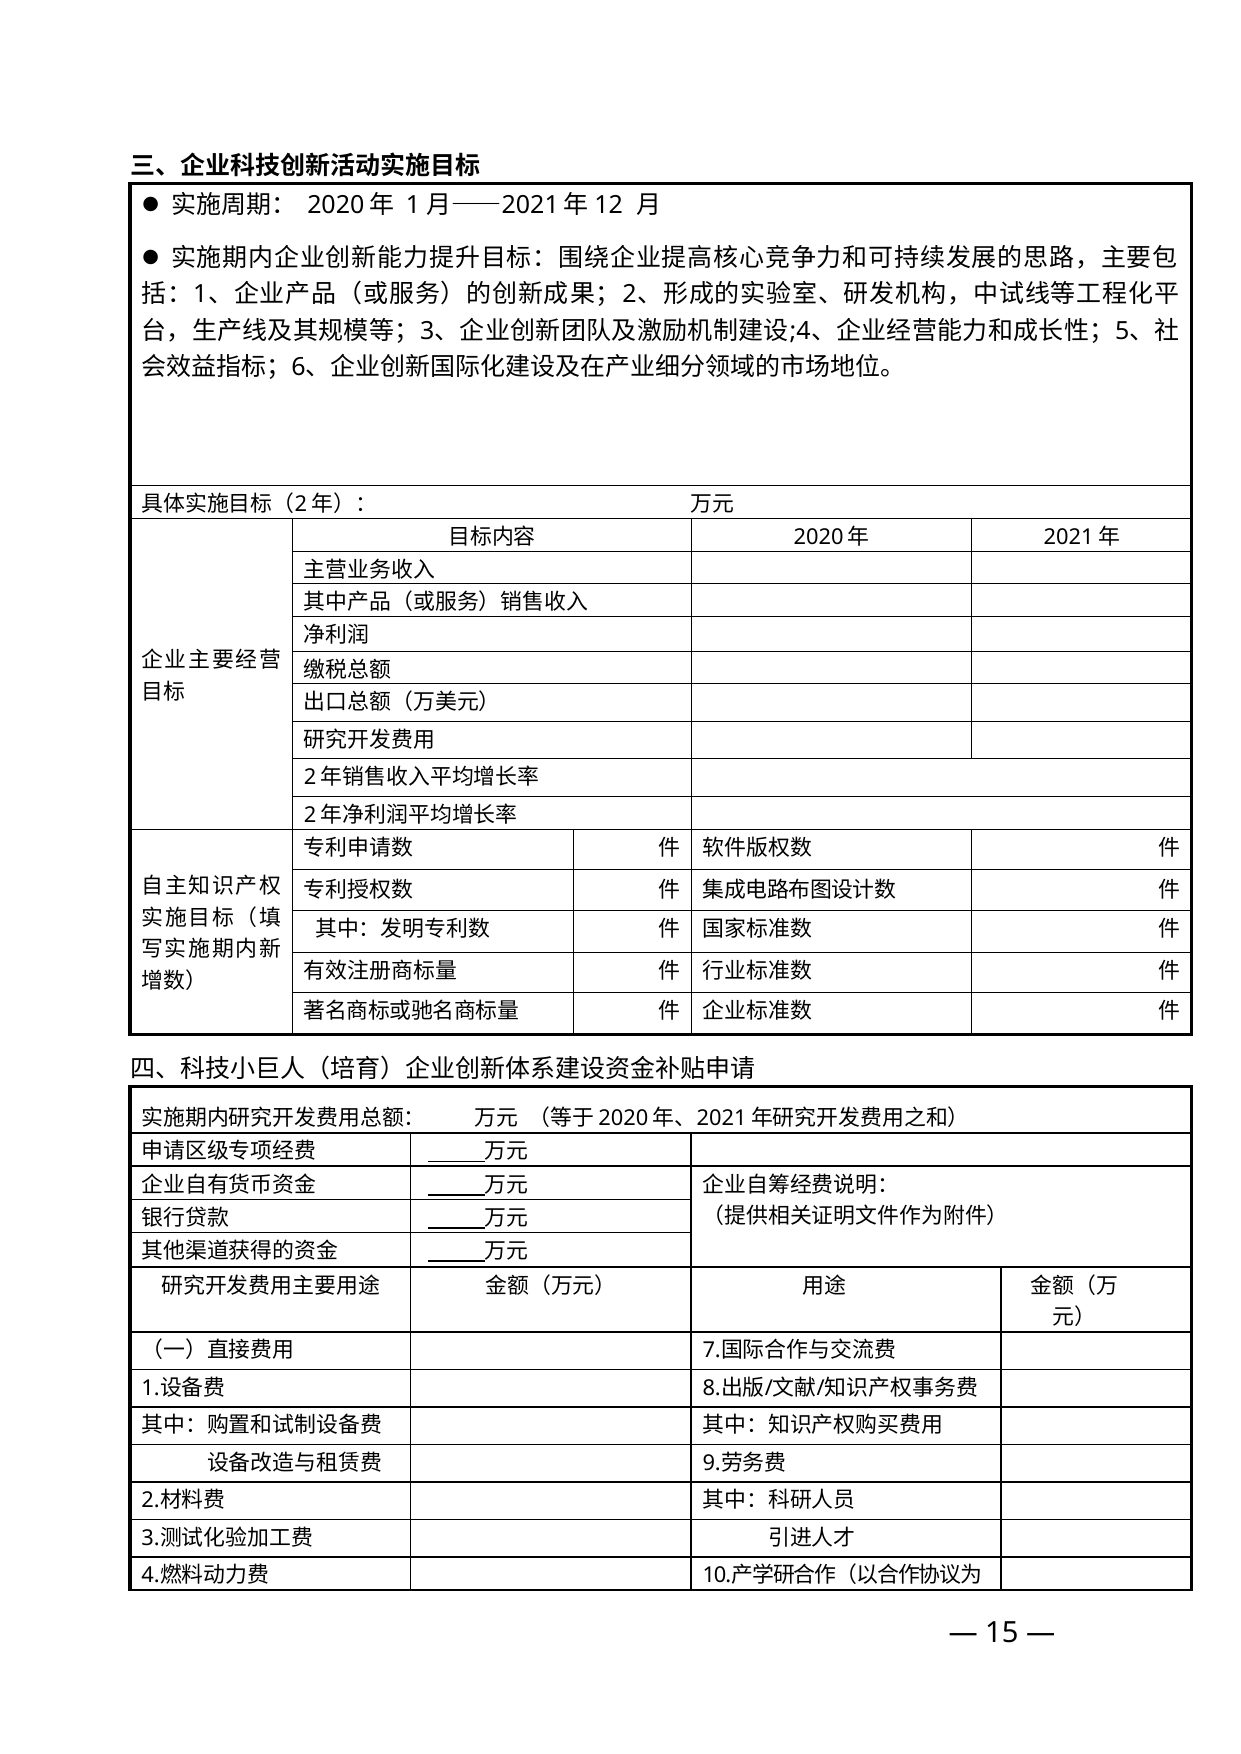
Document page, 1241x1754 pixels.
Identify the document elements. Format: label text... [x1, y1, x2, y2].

table_cell [411, 1370, 690, 1406]
table_cell [1002, 1408, 1190, 1443]
table_cell [972, 552, 1190, 583]
table_cell [692, 759, 1190, 796]
table_cell [1002, 1520, 1190, 1556]
table_cell 4.燃料动力费 [132, 1558, 410, 1589]
table_cell 万元 [411, 1233, 690, 1266]
table_cell 其中：知识产权购买费用 [692, 1408, 1000, 1443]
table_cell [1002, 1558, 1190, 1589]
table_cell [972, 652, 1190, 683]
table_cell [411, 1445, 690, 1481]
table_cell 2.材料费 [132, 1483, 410, 1518]
table_cell [692, 684, 971, 721]
table_cell [692, 584, 971, 616]
table_cell 1.设备费 [132, 1370, 410, 1406]
table_cell [692, 552, 971, 583]
table_header 实施期内研究开发费用总额： 万元 （等于2020年、2021年研究开发费用之和） [132, 1088, 1190, 1132]
table_cell 其中：发明专利数 [293, 911, 573, 952]
table_cell 其中：科研人员 [692, 1483, 1000, 1518]
table_cell 有效注册商标量 [293, 953, 573, 992]
table_cell 2020年 [692, 519, 971, 551]
table_cell 集成电路布图设计数 [692, 870, 971, 910]
table_cell 件 [574, 953, 691, 992]
table_cell 软件版权数 [692, 830, 971, 869]
table_cell 10.产学研合作（以合作协议为准） [692, 1558, 1000, 1589]
table_cell 研究开发费用 [293, 722, 691, 758]
table_cell 专利申请数 [293, 830, 573, 869]
table_cell 主营业务收入 [293, 552, 691, 583]
table_cell 企业自有货币资金 [132, 1167, 410, 1198]
table_cell 净利润 [293, 617, 691, 651]
table_cell 2年销售收入平均增长率 [293, 759, 691, 796]
table_cell [411, 1408, 690, 1443]
table_cell 缴税总额 [293, 652, 691, 683]
table_cell 其中产品（或服务）销售收入 [293, 584, 691, 616]
table_cell 著名商标或驰名商标量 [293, 993, 573, 1033]
table_cell 件 [972, 830, 1190, 869]
table_cell 金额（万元） [1002, 1268, 1190, 1331]
table_cell 件 [574, 870, 691, 910]
table_cell （一）直接费用 [132, 1333, 410, 1368]
table_cell 专利授权数 [293, 870, 573, 910]
table_header 实施周期： 2020年 1 月――2021年 12 月 [132, 185, 1190, 238]
table_cell 实施期内企业创新能力提升目标：围绕企业提高核心竞争力和可持续发展的思路，主要包括：1、企业产品（或服务）的创新成果；2、形成的实验室、研发机构，中试线等工程化平台，生产线及其规模等；3、企业创新团队及激励机制建设;4、企业经营能力和成长性；5、社会效益指标；6、企业创新国际化建设及在产业细分领域的市场地位。 [132, 238, 1190, 485]
table_cell 自主知识产权实施目标（填写实施期内新增数） [132, 830, 292, 1033]
table_cell [411, 1558, 690, 1589]
table_cell 用途 [692, 1268, 1000, 1331]
table_cell [692, 617, 971, 651]
table_cell 引进人才 [692, 1520, 1000, 1556]
text 四、科技小巨人（培育）企业创新体系建设资金补贴申请 [130, 1048, 1092, 1084]
table_cell [1002, 1370, 1190, 1406]
table_cell 件 [972, 993, 1190, 1033]
table_cell 申请区级专项经费 [132, 1134, 410, 1165]
table_cell [1002, 1483, 1190, 1518]
table_cell 件 [574, 830, 691, 869]
table_cell 其他渠道获得的资金 [132, 1233, 410, 1266]
table_cell [972, 584, 1190, 616]
table_cell 具体实施目标（2年）： 万元 [132, 486, 1190, 518]
table_cell 2年净利润平均增长率 [293, 797, 691, 829]
table_cell 出口总额（万美元） [293, 684, 691, 721]
table_cell 3.测试化验加工费 [132, 1520, 410, 1556]
table_cell [411, 1483, 690, 1518]
table_cell [692, 797, 1190, 829]
table_cell 其中：购置和试制设备费 [132, 1408, 410, 1443]
table_cell [1002, 1445, 1190, 1481]
table_cell 件 [972, 911, 1190, 952]
table_cell [1002, 1333, 1190, 1368]
table_cell [692, 722, 971, 758]
table_cell 件 [574, 911, 691, 952]
table_cell 目标内容 [293, 519, 691, 551]
table_cell [972, 684, 1190, 721]
table_cell 国家标准数 [692, 911, 971, 952]
table_cell 行业标准数 [692, 953, 971, 992]
table_cell 企业自筹经费说明： （提供相关证明文件作为附件） [692, 1167, 1190, 1266]
table_cell 9.劳务费 [692, 1445, 1000, 1481]
table_cell 2021年 [972, 519, 1190, 551]
table_cell [972, 617, 1190, 651]
table_cell 万元 [411, 1134, 690, 1165]
table_cell 企业主要经营目标 [132, 519, 292, 829]
table_cell 企业标准数 [692, 993, 971, 1033]
table_cell [692, 652, 971, 683]
table_cell 万元 [411, 1167, 690, 1198]
table_cell 8.出版/文献/知识产权事务费 [692, 1370, 1000, 1406]
table_cell 7.国际合作与交流费 [692, 1333, 1000, 1368]
table_cell 设备改造与租赁费 [132, 1445, 410, 1481]
table_cell 银行贷款 [132, 1200, 410, 1232]
table_cell [972, 722, 1190, 758]
table_cell [411, 1333, 690, 1368]
table_cell 件 [972, 870, 1190, 910]
table_cell [692, 1134, 1190, 1165]
table_cell [411, 1520, 690, 1556]
text 三、企业科技创新活动实施目标 [130, 146, 1092, 182]
table_cell 金额（万元） [411, 1268, 690, 1331]
table_cell 件 [574, 993, 691, 1033]
table_cell 万元 [411, 1200, 690, 1232]
table_cell 件 [972, 953, 1190, 992]
table_cell 研究开发费用主要用途 [132, 1268, 410, 1331]
